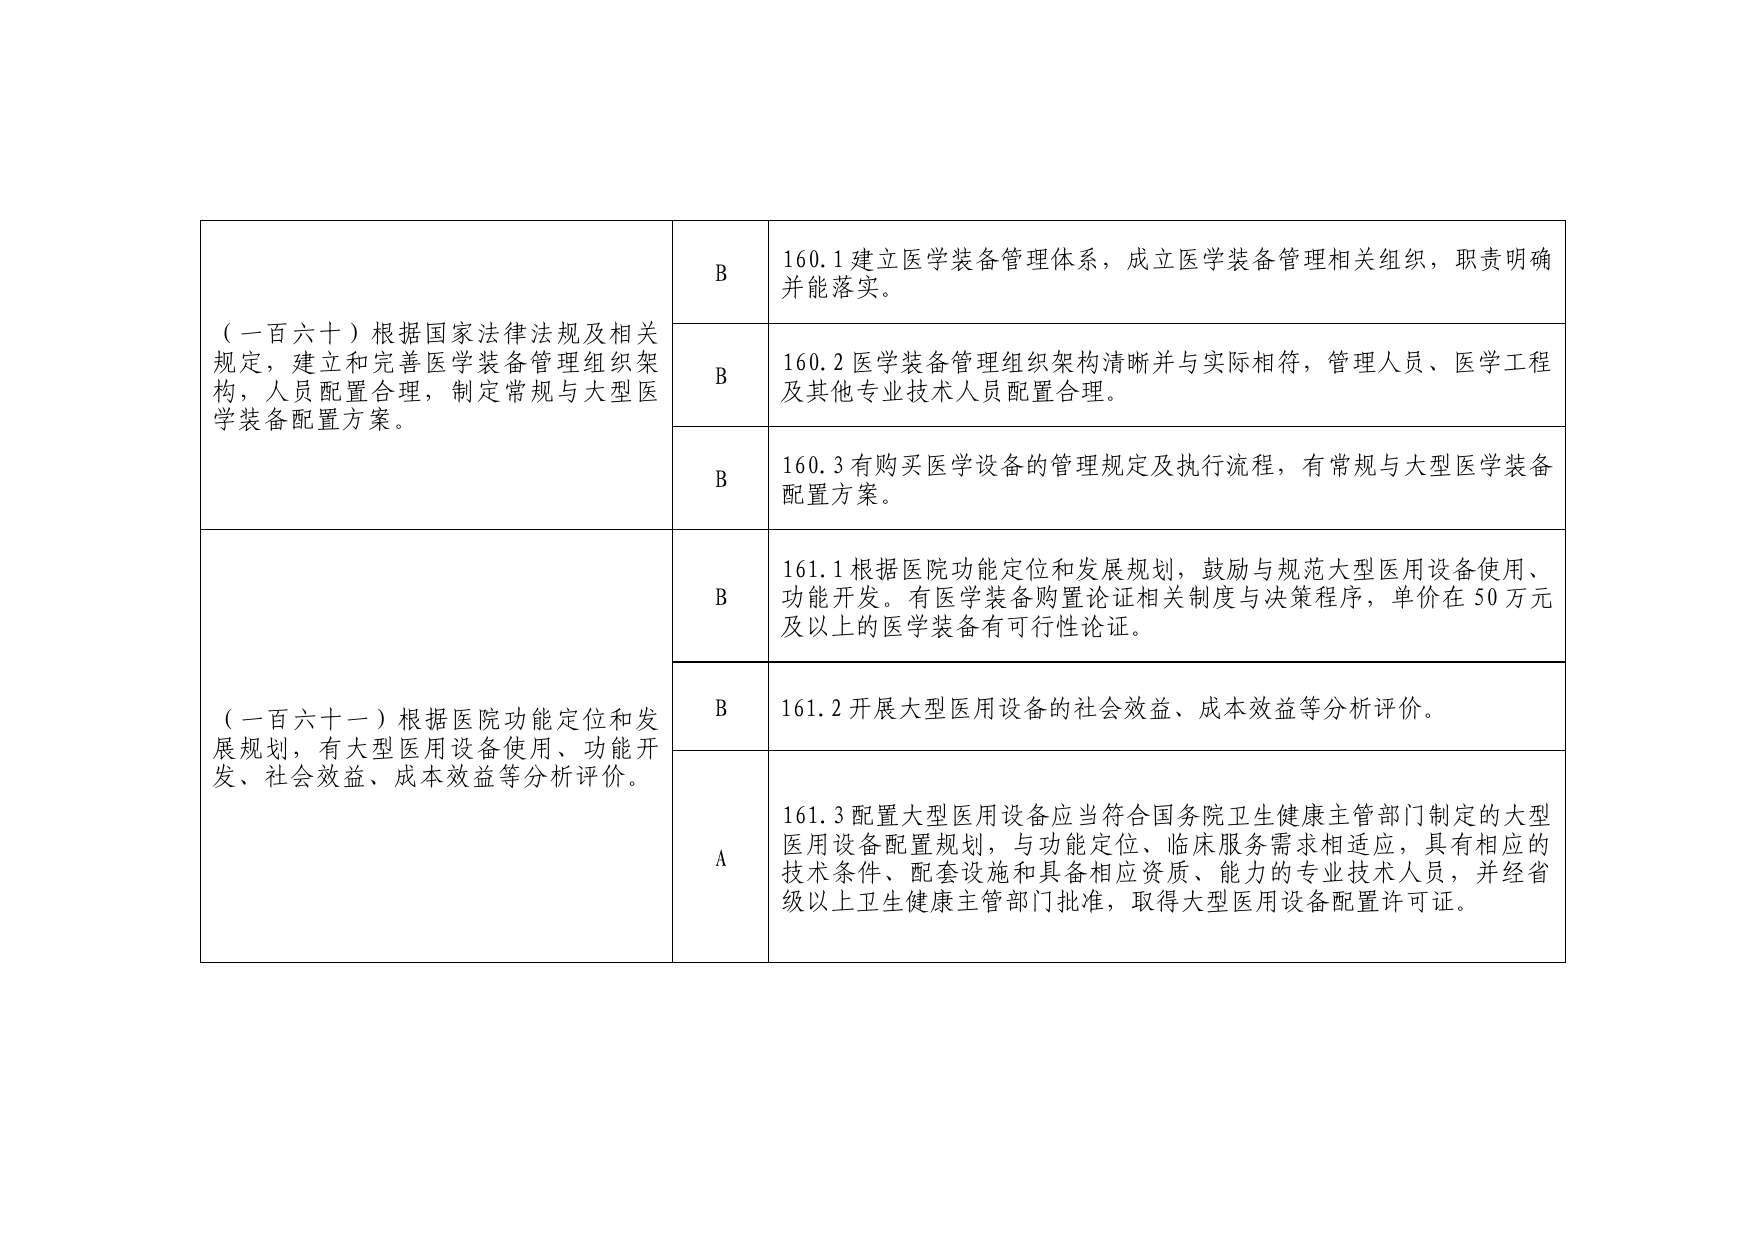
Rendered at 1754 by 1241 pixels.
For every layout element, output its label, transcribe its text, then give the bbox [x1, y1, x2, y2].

table_header 160.1建立医学装备管理体系，成立医学装备管理相关组织，职责明确并能落实。 [769, 221, 1565, 323]
table_cell A [673, 751, 768, 962]
table_cell B [673, 427, 768, 529]
table_cell 161.2开展大型医用设备的社会效益、成本效益等分析评价。 [769, 663, 1565, 750]
table_cell 161.3配置大型医用设备应当符合国务院卫生健康主管部门制定的大型医用设备配置规划，与功能定位、临床服务需求相适应，具有相应的技术条件、配套设施和具备相应资质、能力的专业技术人员，并经省级以上卫生健康主管部门批准，取得大型医用设备配置许可证。 [769, 751, 1565, 962]
table_cell 161.1根据医院功能定位和发展规划，鼓励与规范大型医用设备使用、功能开发。有医学装备购置论证相关制度与决策程序，单价在50万元及以上的医学装备有可行性论证。 [769, 530, 1565, 661]
table_cell B [673, 530, 768, 661]
table_cell B [673, 663, 768, 750]
table_cell 160.3有购买医学设备的管理规定及执行流程，有常规与大型医学装备配置方案。 [769, 427, 1565, 529]
table_cell 160.2医学装备管理组织架构清晰并与实际相符，管理人员、医学工程及其他专业技术人员配置合理。 [769, 324, 1565, 426]
table_cell （一百六十一）根据医院功能定位和发展规划，有大型医用设备使用、功能开发、社会效益、成本效益等分析评价。 [201, 530, 672, 962]
table_cell B [673, 324, 768, 426]
table_header B [673, 221, 768, 323]
table_header （一百六十）根据国家法律法规及相关规定，建立和完善医学装备管理组织架构，人员配置合理，制定常规与大型医学装备配置方案。 [201, 221, 672, 529]
